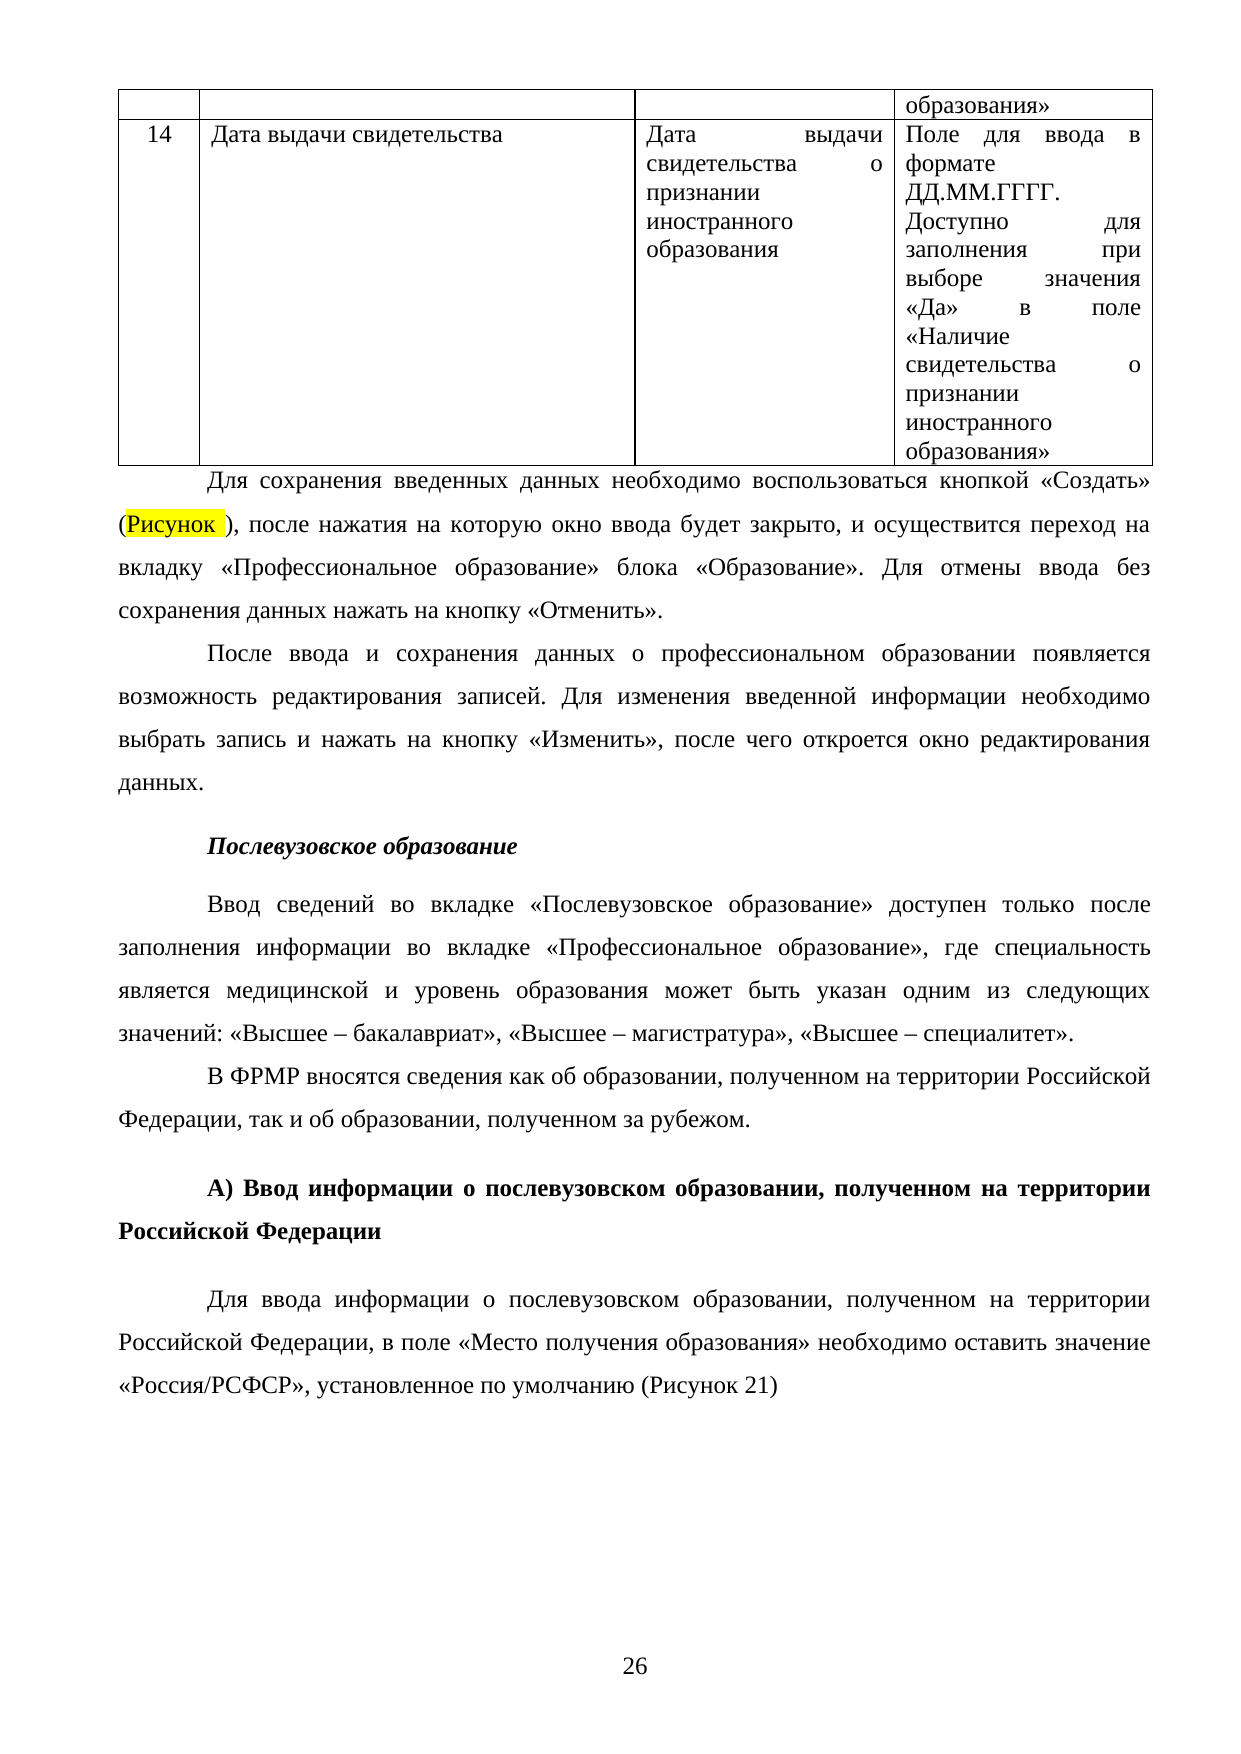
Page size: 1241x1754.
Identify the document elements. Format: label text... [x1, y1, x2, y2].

text После ввода и сохранения данных о профессиональном образовании появляется возможность редактирования записей. Для изменения введенной информации необходимо выбрать запись и нажать на кнопку «Изменить», после чего откроется окно редактирования данных. [118, 638, 1152, 796]
text В ФРМР вносятся сведения как об образовании, полученном на территории Российской Федерации, так и об образовании, полученном за рубежом. [118, 1061, 1152, 1133]
text Для ввода информации о послевузовском образовании, полученном на территории Российской Федерации, в поле «Место получения образования» необходимо оставить значение «Россия/РСФСР», установленное по умолчанию (Рисунок 21) [118, 1284, 1152, 1399]
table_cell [895, 90, 1152, 118]
text Для сохранения введенных данных необходимо воспользоваться кнопкой «Создать» (Рисунок 20), после нажатия на которую окно ввода будет закрыто, и осуществится переход на вкладку «Профессиональное образование» блока «Образование». Для отмены ввода без сохранения данных нажать на кнопку «Отменить». [118, 466, 1152, 624]
table_cell Дата выдачи свидетельства о признании иностранного образования [636, 120, 894, 464]
table_cell 13 [119, 90, 199, 118]
table_cell 14 [119, 120, 199, 464]
subtitle Послевузовское образование [118, 831, 1152, 860]
table_cell Поле для ввода в формате ДД.ММ.ГГГГ. Доступно для заполнения при выборе значения «Да» в поле «Наличие свидетельства о признании иностранного образования» [895, 120, 1152, 464]
text Ввод сведений во вкладке «Послевузовское образование» доступен только после заполнения информации во вкладке «Профессиональное образование», где специальность является медицинской и уровень образования может быть указан одним из следующих значений: «Высшее – бакалавриат», «Высшее – магистратура», «Высшее – специалитет». [118, 889, 1152, 1047]
table_cell Дата выдачи свидетельства [200, 120, 634, 464]
text А) Ввод информации о послевузовском образовании, полученном на территории Российской Федерации [118, 1173, 1152, 1244]
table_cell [636, 90, 894, 118]
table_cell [200, 90, 634, 118]
